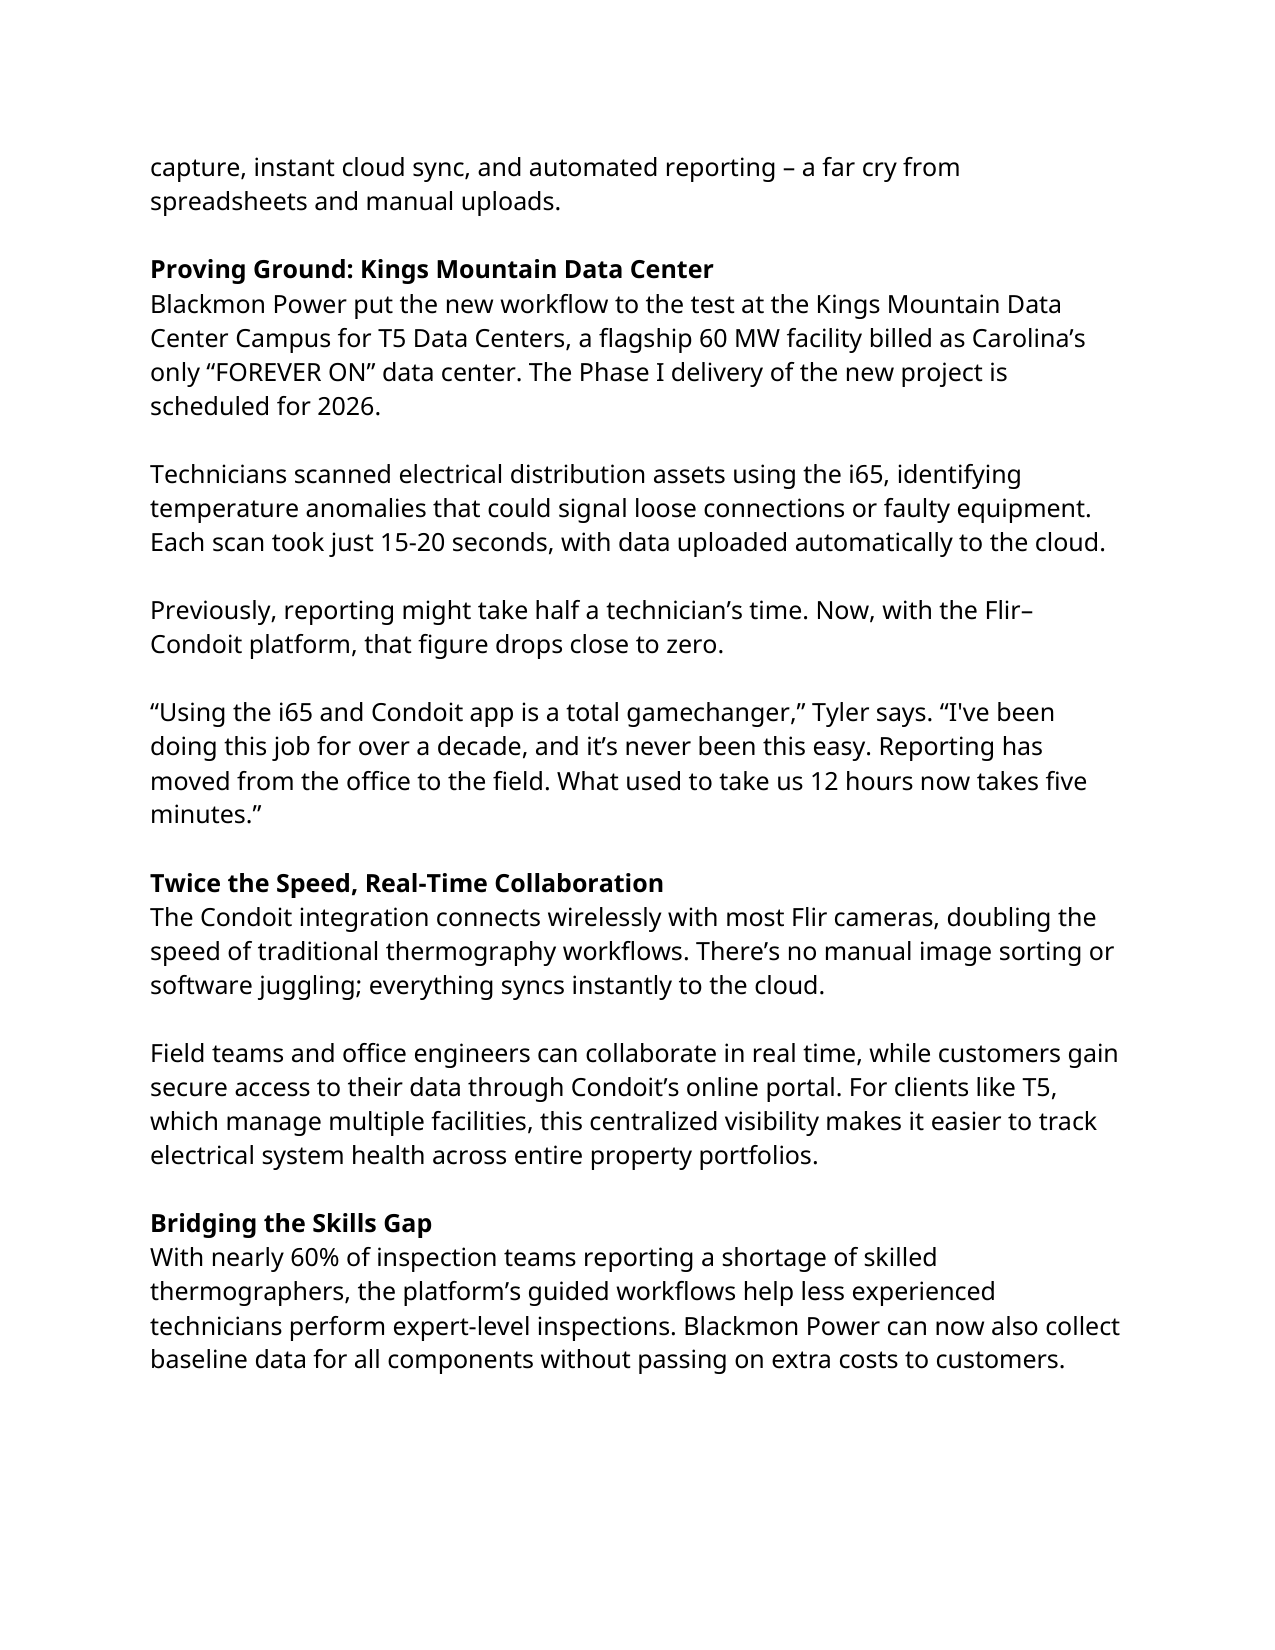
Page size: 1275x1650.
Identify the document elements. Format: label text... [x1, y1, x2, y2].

text Blackmon Power put the new workflow to the test at the Kings Mountain Data Center Campus for T5 Data Centers, a flagship 60 MW facility billed as Carolina’s only “FOREVER ON” data center. The Phase I delivery of the new project is scheduled for 2026. [150, 286, 1125, 422]
text Previously, reporting might take half a technician’s time. Now, with the Flir–Condoit platform, that figure drops close to zero. [150, 593, 1125, 661]
text Technicians scanned electrical distribution assets using the i65, identifying temperature anomalies that could signal loose connections or faulty equipment. Each scan took just 15-20 seconds, with data uploaded automatically to the cloud. [150, 457, 1125, 559]
text Proving Ground: Kings Mountain Data Center [150, 252, 1125, 286]
text With nearly 60% of inspection teams reporting a shortage of skilled thermographers, the platform’s guided workflows help less experienced technicians perform expert-level inspections. Blackmon Power can now also collect baseline data for all components without passing on extra costs to customers. [150, 1240, 1125, 1376]
text Bridging the Skills Gap [150, 1206, 1125, 1240]
text Twice the Speed, Real-Time Collaboration [150, 865, 1125, 899]
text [150, 150, 1125, 218]
text The Condoit integration connects wirelessly with most Flir cameras, doubling the speed of traditional thermography workflows. There’s no manual image sorting or software juggling; everything syncs instantly to the cloud. [150, 899, 1125, 1002]
text “Using the i65 and Condoit app is a total gamechanger,” Tyler says. “I've been doing this job for over a decade, and it’s never been this easy. Reporting has moved from the office to the field. What used to take us 12 hours now takes five minutes.” [150, 695, 1125, 831]
text Field teams and office engineers can collaborate in real time, while customers gain secure access to their data through Condoit’s online portal. For clients like T5, which manage multiple facilities, this centralized visibility makes it easier to track electrical system health across entire property portfolios. [150, 1036, 1125, 1172]
